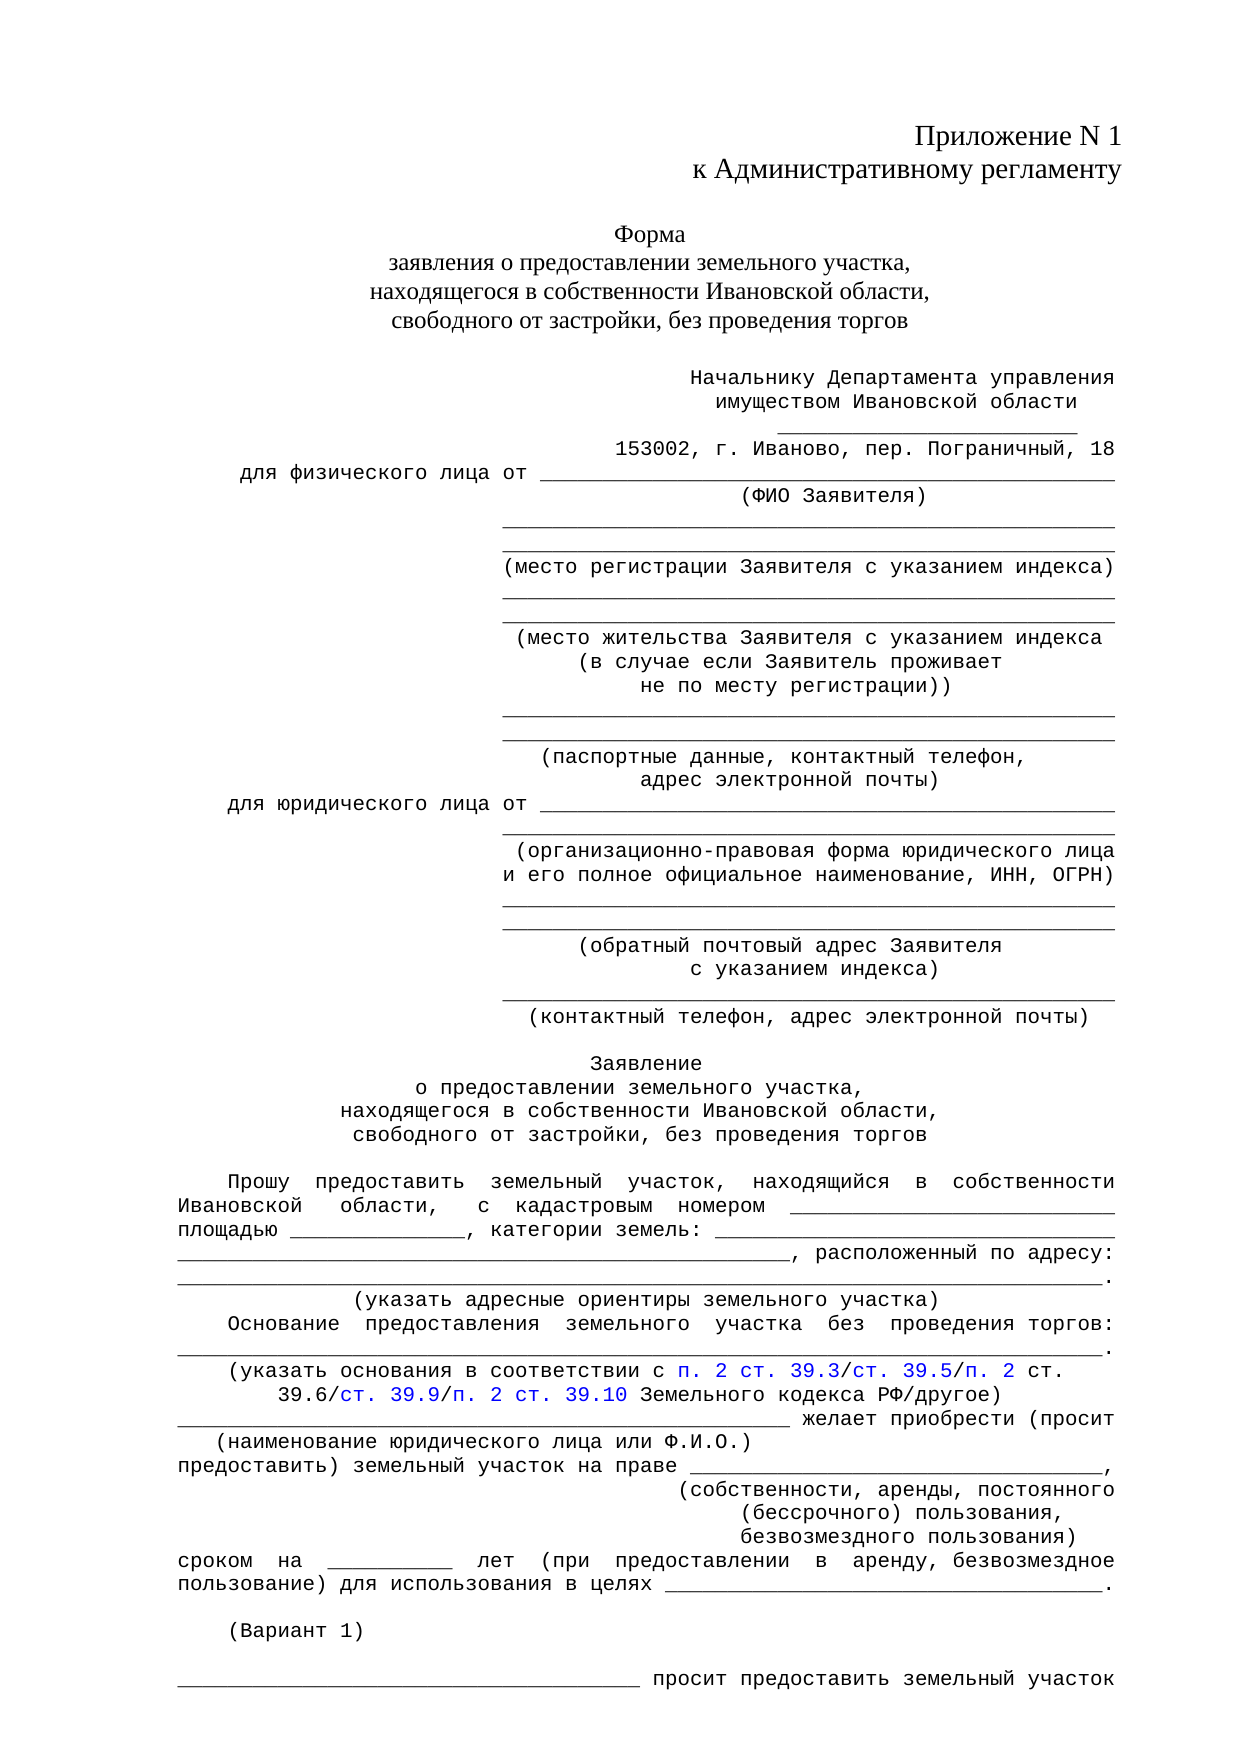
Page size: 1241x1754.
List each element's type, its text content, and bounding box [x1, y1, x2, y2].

text (организационно-правовая форма юридического лица [177, 840, 1122, 864]
text для юридического лица от ______________________________________________ [177, 793, 1122, 817]
text 39.6/ст. 39.9/п. 2 ст. 39.10 Земельного кодекса РФ/другое) [177, 1384, 1122, 1408]
text адрес электронной почты) [177, 769, 1122, 793]
text __________________________________________________________________________. [177, 1266, 1122, 1289]
text (ФИО Заявителя) [177, 486, 1122, 509]
text имуществом Ивановской области [177, 391, 1122, 414]
text _________________________________________________ [177, 817, 1122, 840]
text и его полное официальное наименование, ИНН, ОГРН) [177, 864, 1122, 887]
text (паспортные данные, контактный телефон, [177, 746, 1122, 769]
text не по месту регистрации)) [177, 675, 1122, 698]
text для физического лица от ______________________________________________ [177, 462, 1122, 486]
text Прошу предоставить земельный участок, находящийся в собственности [177, 1171, 1122, 1195]
text _________________________________________________ [177, 887, 1122, 911]
text (указать адресные ориентиры земельного участка) [177, 1289, 1122, 1313]
text _________________________________________________ [177, 698, 1122, 722]
text (наименование юридического лица или Ф.И.О.) [177, 1431, 1122, 1455]
text (бессрочного) пользования, [177, 1502, 1122, 1526]
text _________________________________________________ [177, 982, 1122, 1006]
text _________________________________________________ желает приобрести (просит [177, 1408, 1122, 1431]
text заявления о предоставлении земельного участка, [177, 247, 1122, 276]
text свободного от застройки, без проведения торгов [177, 305, 1122, 334]
text _________________________________________________, расположенный по адресу: [177, 1242, 1122, 1266]
text Основание предоставления земельного участка без проведения торгов: [177, 1313, 1122, 1337]
text _________________________________________________ [177, 722, 1122, 746]
text (указать основания в соответствии с п. 2 ст. 39.3/ст. 39.5/п. 2 ст. [177, 1360, 1122, 1384]
text (собственности, аренды, постоянного [177, 1479, 1122, 1502]
text о предоставлении земельного участка, [177, 1077, 1122, 1100]
text _________________________________________________ [177, 533, 1122, 556]
text __________________________________________________________________________. [177, 1337, 1122, 1360]
text с указанием индекса) [177, 958, 1122, 982]
text _________________________________________________ [177, 509, 1122, 533]
text свободного от застройки, без проведения торгов [177, 1124, 1122, 1148]
text (Вариант 1) [177, 1621, 1122, 1644]
text Приложение N 1 [177, 118, 1122, 152]
text (обратный почтовый адрес Заявителя [177, 935, 1122, 958]
text Начальнику Департамента управления [177, 367, 1122, 391]
text находящегося в собственности Ивановской области, [177, 276, 1122, 305]
text находящегося в собственности Ивановской области, [177, 1100, 1122, 1124]
text _____________________________________ просит предоставить земельный участок [177, 1668, 1122, 1691]
text пользование) для использования в целях ___________________________________. [177, 1573, 1122, 1597]
text (место жительства Заявителя с указанием индекса [177, 627, 1122, 651]
text к Административному регламенту [177, 152, 1122, 185]
text (место регистрации Заявителя с указанием индекса) [177, 556, 1122, 580]
text Ивановской области, с кадастровым номером __________________________ [177, 1195, 1122, 1218]
text сроком на __________ лет (при предоставлении в аренду, безвозмездное [177, 1549, 1122, 1573]
text _________________________________________________ [177, 580, 1122, 604]
text Форма [177, 219, 1122, 247]
text площадью ______________, категории земель: ________________________________ [177, 1218, 1122, 1242]
text безвозмездного пользования) [177, 1526, 1122, 1549]
text (в случае если Заявитель проживает [177, 651, 1122, 675]
text (контактный телефон, адрес электронной почты) [177, 1006, 1122, 1029]
text _________________________________________________ [177, 604, 1122, 627]
text Заявление [177, 1053, 1122, 1077]
text 153002, г. Иваново, пер. Пограничный, 18 [177, 438, 1122, 462]
text ________________________ [177, 414, 1122, 438]
text _________________________________________________ [177, 911, 1122, 935]
text предоставить) земельный участок на праве _________________________________, [177, 1455, 1122, 1479]
